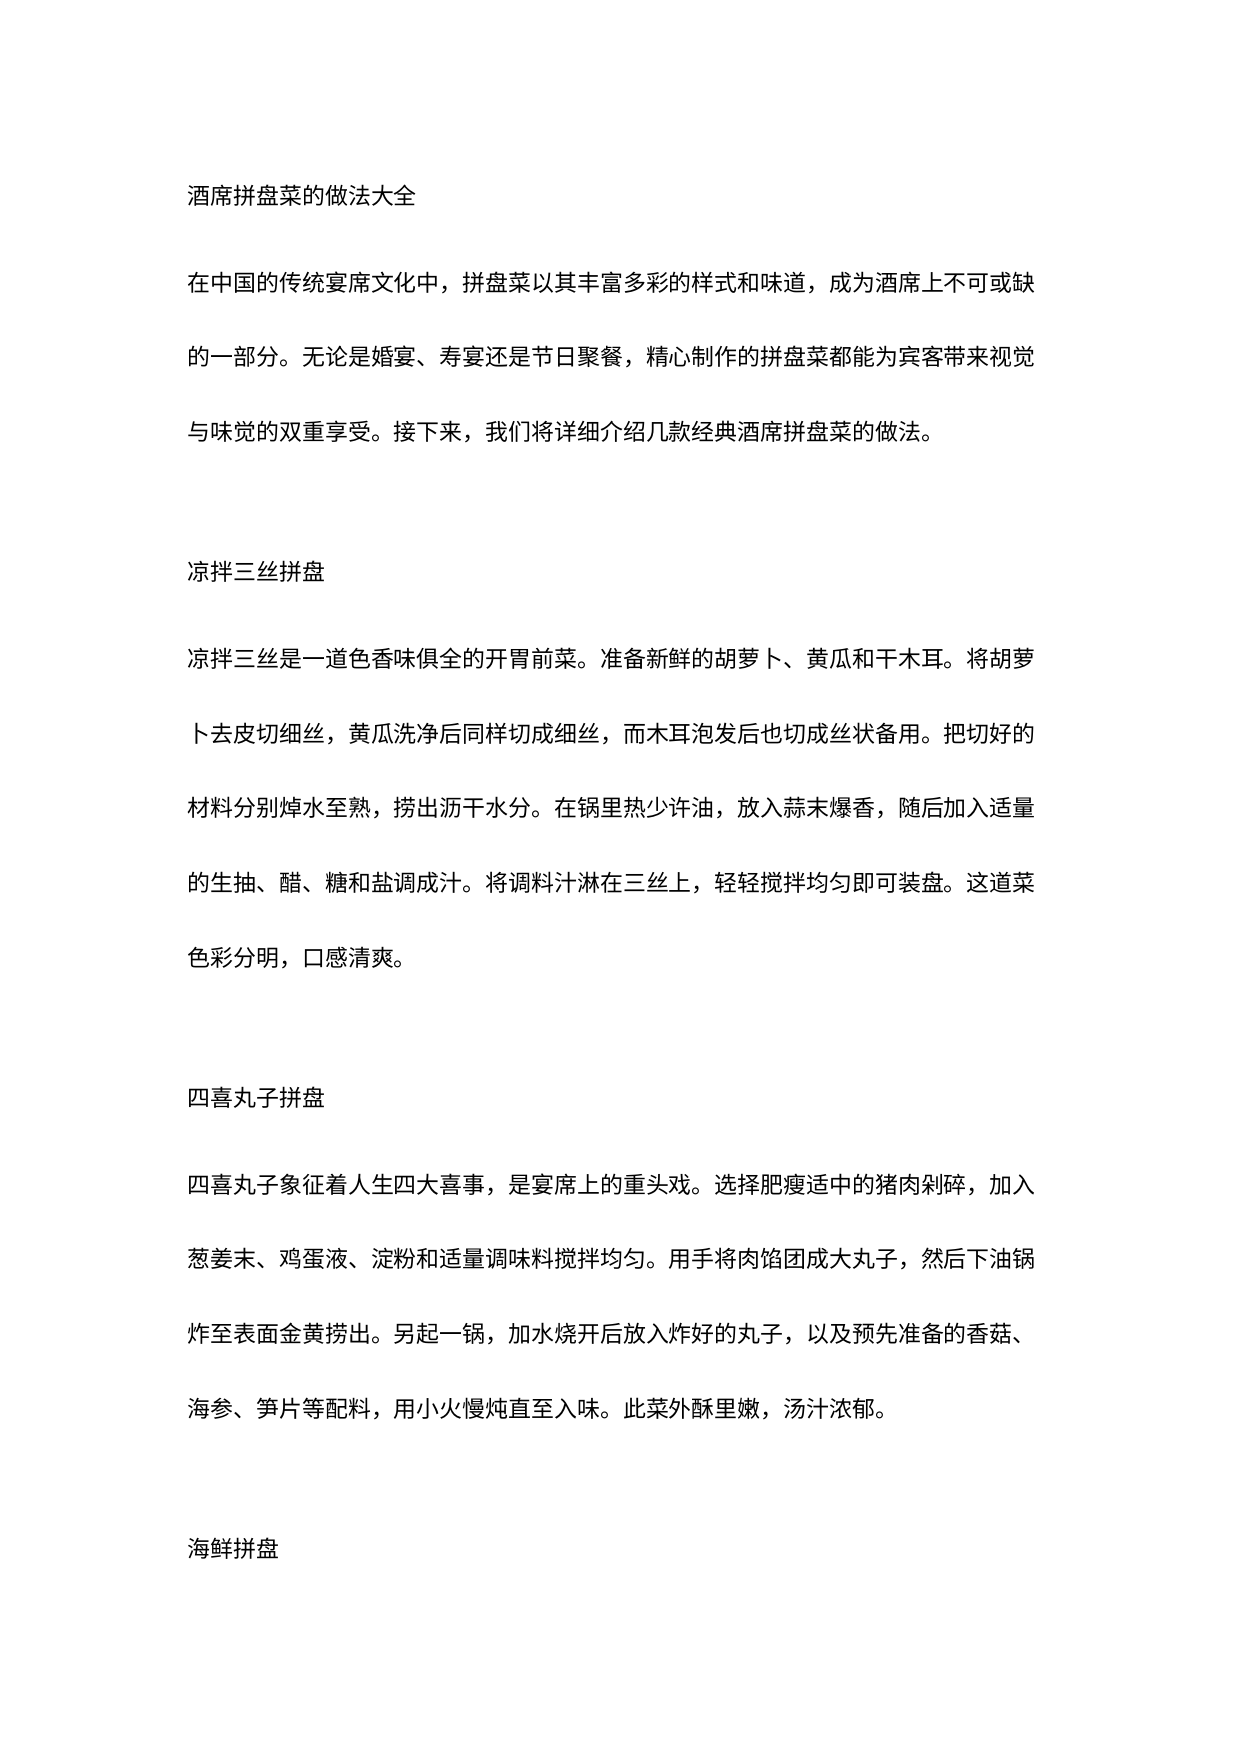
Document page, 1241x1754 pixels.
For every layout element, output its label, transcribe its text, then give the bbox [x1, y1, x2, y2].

text 凉拌三丝拼盘 [187, 538, 1053, 603]
text 酒席拼盘菜的做法大全 [187, 162, 1053, 227]
text 凉拌三丝是一道色香味俱全的开胃前菜。准备新鲜的胡萝卜、黄瓜和干木耳。将胡萝卜去皮切细丝，黄瓜洗净后同样切成细丝，而木耳泡发后也切成丝状备用。把切好的材料分别焯水至熟，捞出沥干水分。在锅里热少许油，放入蒜末爆香，随后加入适量的生抽、醋、糖和盐调成汁。将调料汁淋在三丝上，轻轻搅拌均匀即可装盘。这道菜色彩分明，口感清爽。 [187, 625, 1053, 989]
text 四喜丸子象征着人生四大喜事，是宴席上的重头戏。选择肥瘦适中的猪肉剁碎，加入葱姜末、鸡蛋液、淀粉和适量调味料搅拌均匀。用手将肉馅团成大丸子，然后下油锅炸至表面金黄捞出。另起一锅，加水烧开后放入炸好的丸子，以及预先准备的香菇、海参、笋片等配料，用小火慢炖直至入味。此菜外酥里嫩，汤汁浓郁。 [187, 1151, 1053, 1440]
text 在中国的传统宴席文化中，拼盘菜以其丰富多彩的样式和味道，成为酒席上不可或缺的一部分。无论是婚宴、寿宴还是节日聚餐，精心制作的拼盘菜都能为宾客带来视觉与味觉的双重享受。接下来，我们将详细介绍几款经典酒席拼盘菜的做法。 [187, 248, 1053, 463]
text 海鲜拼盘 [187, 1515, 1053, 1580]
text 四喜丸子拼盘 [187, 1064, 1053, 1129]
